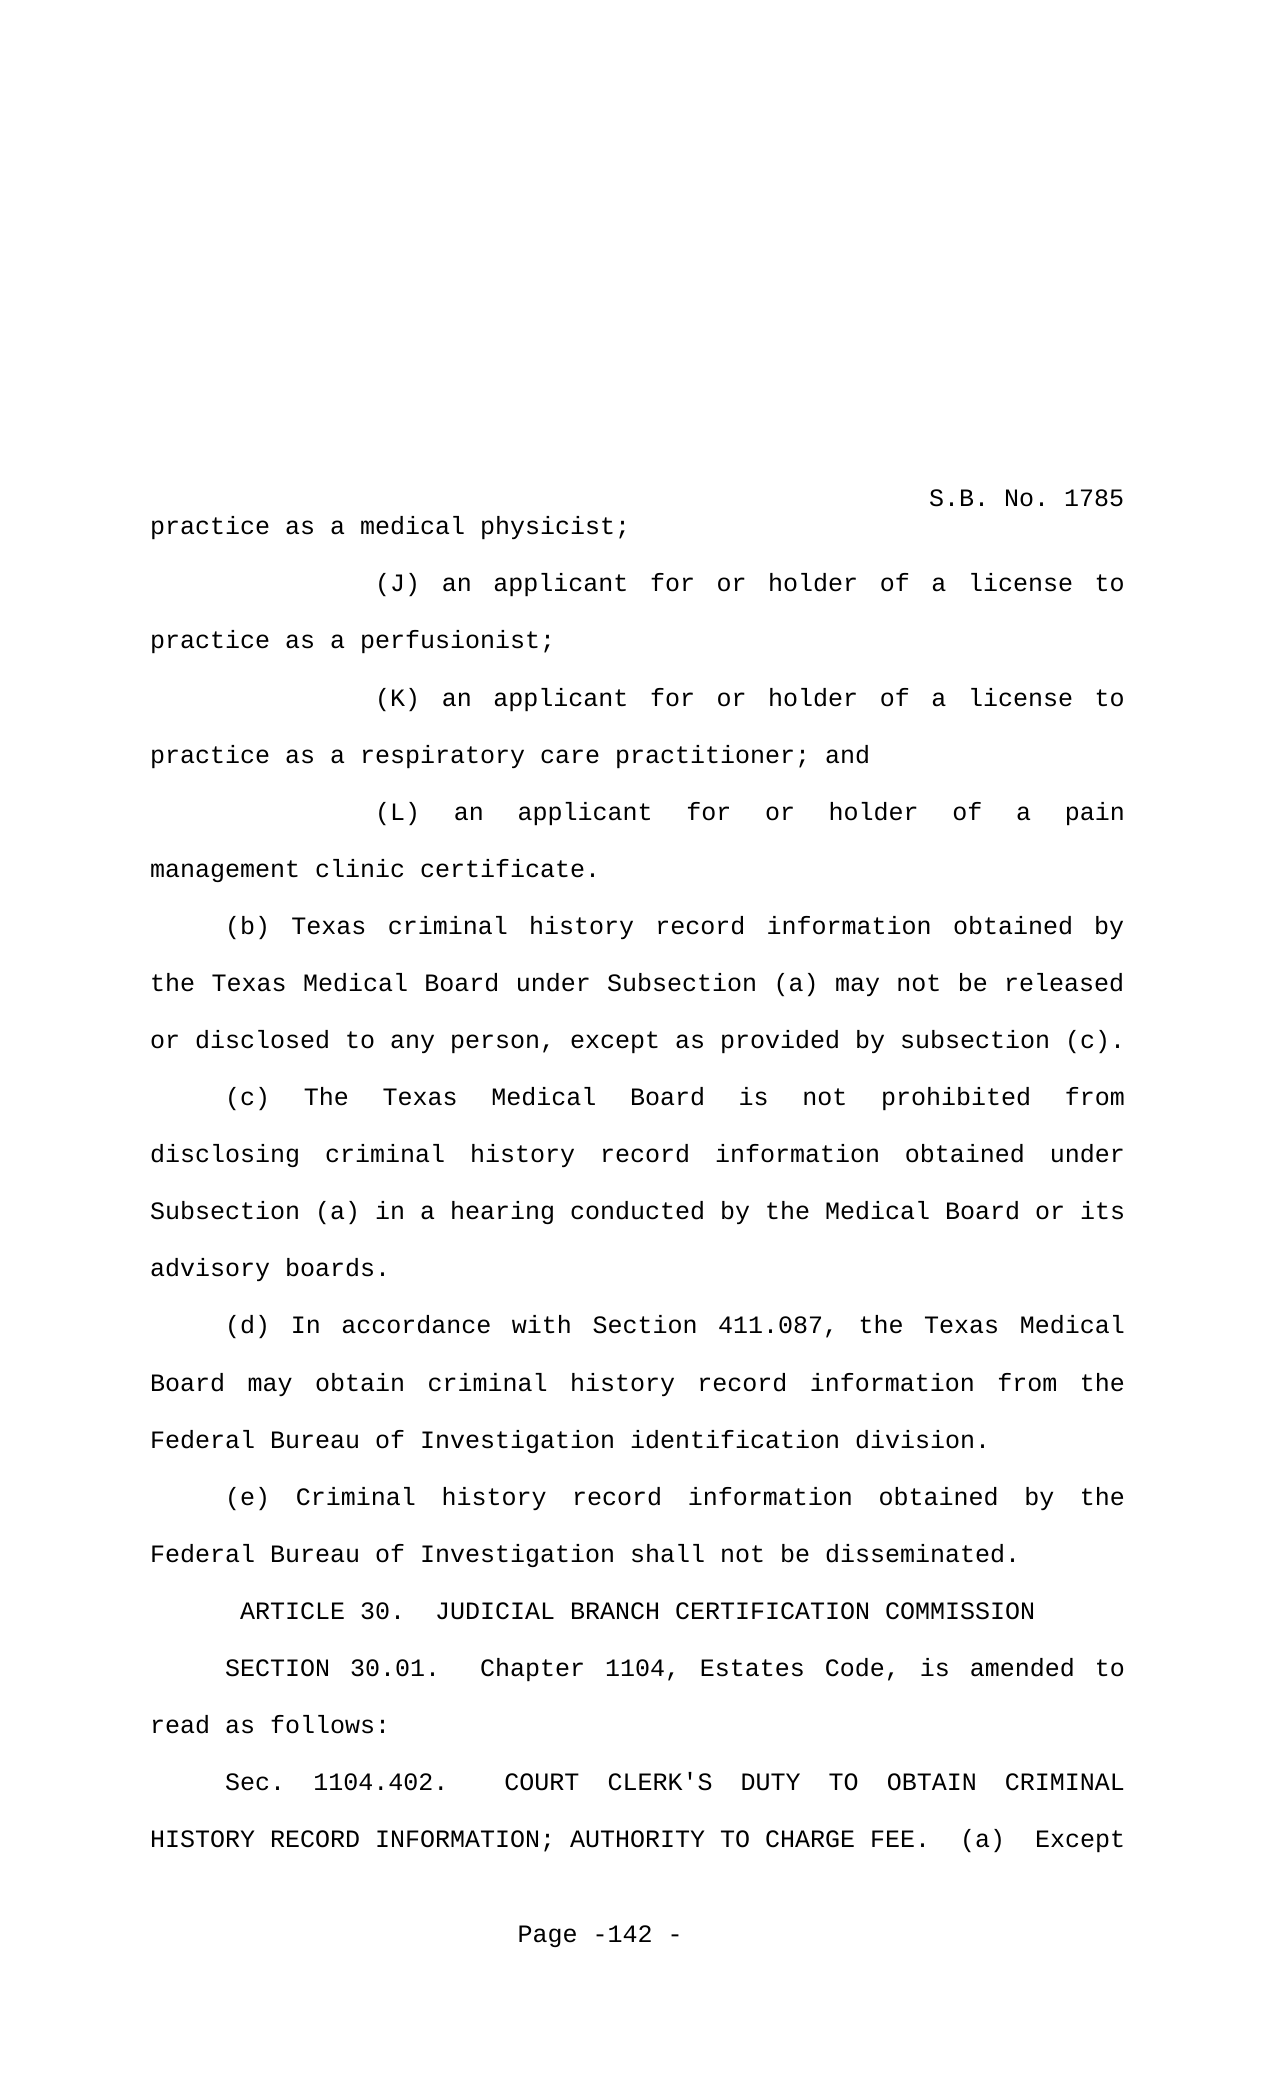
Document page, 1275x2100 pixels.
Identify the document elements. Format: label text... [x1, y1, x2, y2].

text (J) an applicant for or holder of a license to practice as a perfusionist; [150, 571, 1125, 656]
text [150, 514, 1125, 542]
text (e) Criminal history record information obtained by the Federal Bureau of Investigation shall not be disseminated. [150, 1484, 1125, 1570]
text ARTICLE 30. JUDICIAL BRANCH CERTIFICATION COMMISSION [150, 1598, 1125, 1627]
text (d) In accordance with Section 411.087, the Texas Medical Board may obtain criminal history record information from the Federal Bureau of Investigation identification division. [150, 1313, 1125, 1456]
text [150, 1769, 1125, 1855]
text (K) an applicant for or holder of a license to practice as a respiratory care practitioner; and [150, 685, 1125, 771]
text (b) Texas criminal history record information obtained by the Texas Medical Board under Subsection (a) may not be released or disclosed to any person, except as provided by subsection (c). [150, 913, 1125, 1056]
text (L) an applicant for or holder of a pain management clinic certificate. [150, 799, 1125, 885]
text (c) The Texas Medical Board is not prohibited from disclosing criminal history record information obtained under Subsection (a) in a hearing conducted by the Medical Board or its advisory boards. [150, 1084, 1125, 1284]
text SECTION 30.01. Chapter 1104, Estates Code, is amended to read as follows: [150, 1655, 1125, 1741]
